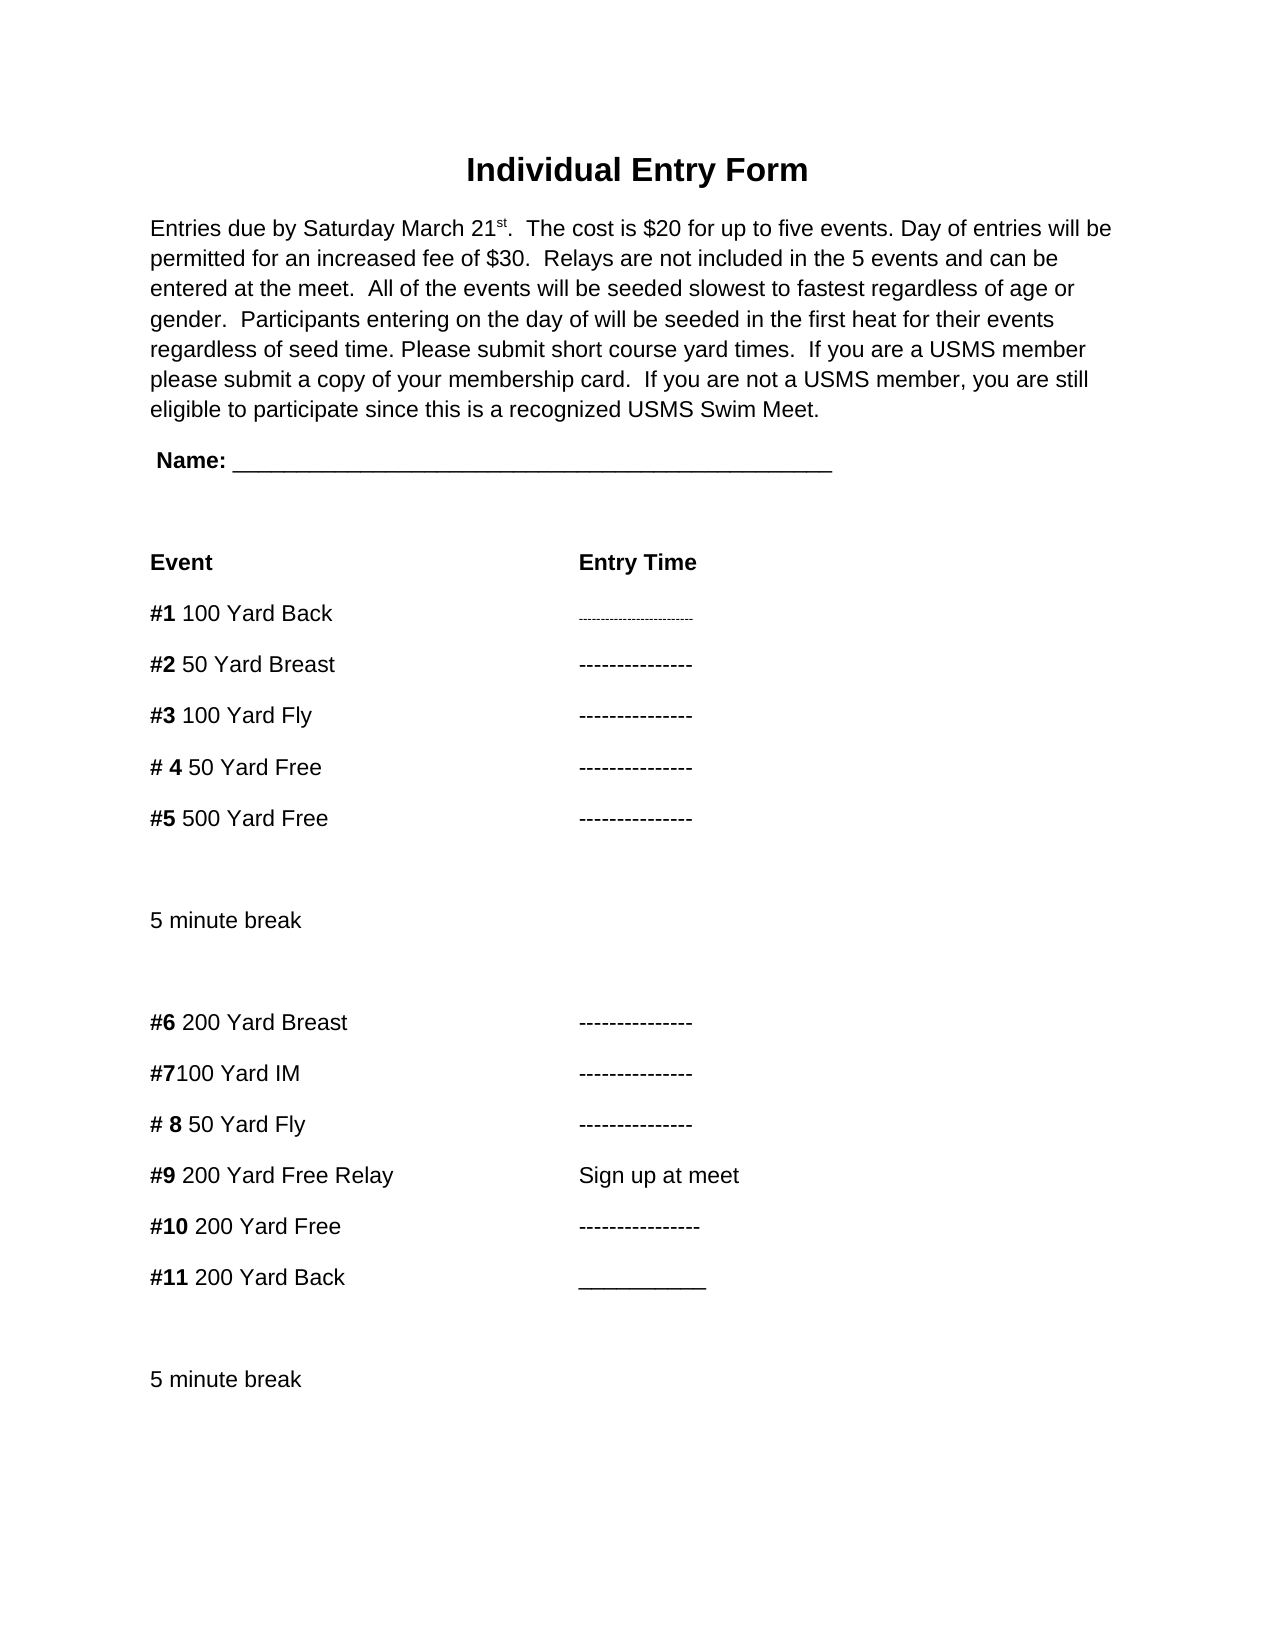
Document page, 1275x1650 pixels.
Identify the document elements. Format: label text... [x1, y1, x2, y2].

text #10 200 Yard Free ---------------- [150, 1213, 1125, 1239]
text #2 50 Yard Breast --------------- [150, 651, 1125, 678]
text #7100 Yard IM --------------- [150, 1060, 1125, 1086]
text # 4 50 Yard Free --------------- [150, 753, 1125, 780]
text #5 500 Yard Free --------------- [150, 804, 1125, 831]
text Individual Entry Form [150, 150, 1125, 188]
text 5 minute break [150, 907, 1125, 933]
text #6 200 Yard Breast --------------- [150, 1009, 1125, 1035]
text Name: _______________________________________________ [150, 447, 1125, 474]
text #11 200 Yard Back __________ [150, 1264, 1125, 1290]
text #3 100 Yard Fly --------------- [150, 702, 1125, 729]
text Event Entry Time [150, 549, 1125, 576]
text #9 200 Yard Free Relay Sign up at meet [150, 1162, 1125, 1188]
text Entries due by Saturday March 21st. The cost is $20 for up to five events. Day of entries will be permitted for an increased fee of $30. Relays are not included in the 5 events and can be entered at the meet. All of the events will be seeded slowest to fastest regardless of age or gender. Participants entering on the day of will be seeded in the first heat for their events regardless of seed time. Please submit short course yard times. If you are a USMS member please submit a copy of your membership card. If you are not a USMS member, you are still eligible to participate since this is a recognized USMS Swim Meet. [150, 215, 1125, 423]
text # 8 50 Yard Fly --------------- [150, 1111, 1125, 1137]
text 5 minute break [150, 1366, 1125, 1392]
text #1 100 Yard Back -------------------------- [150, 600, 1125, 627]
